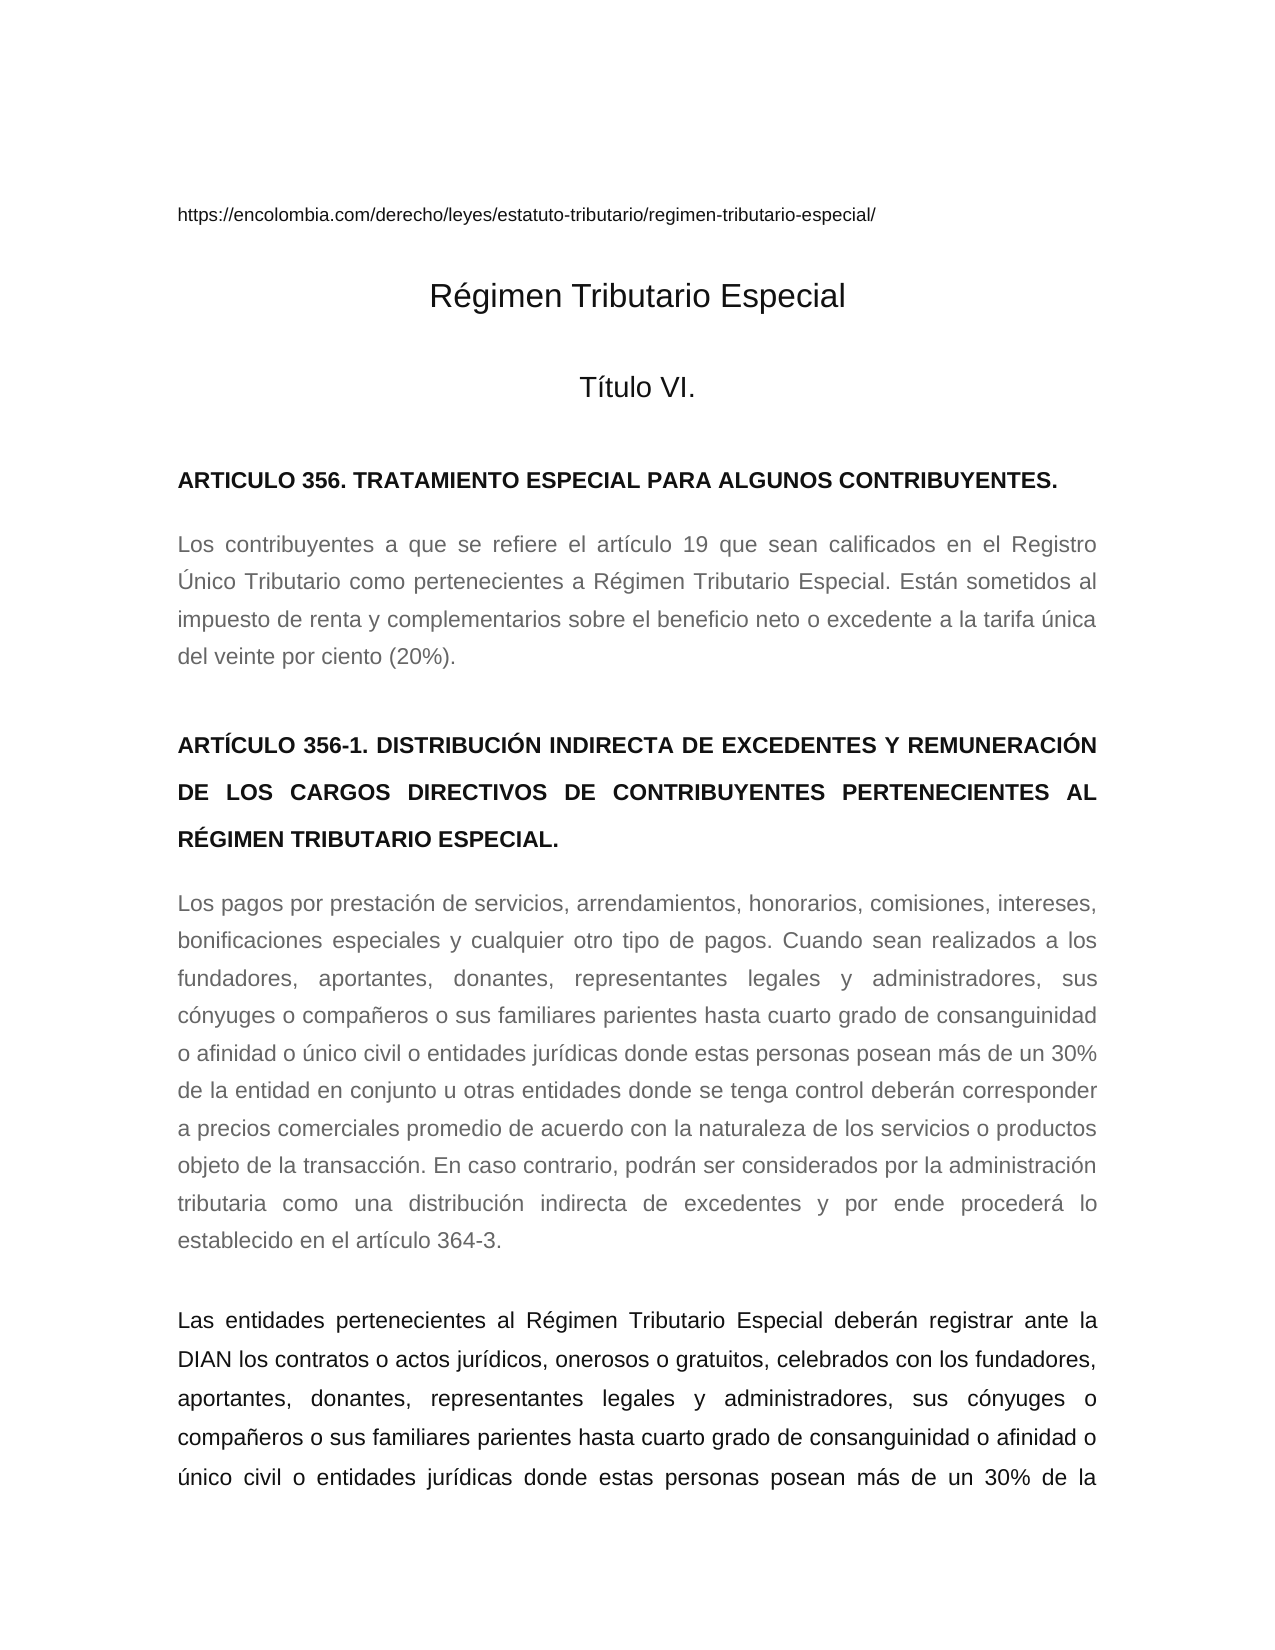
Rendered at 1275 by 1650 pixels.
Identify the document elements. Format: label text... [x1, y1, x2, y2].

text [177, 1294, 1098, 1490]
text Título VI. [177, 326, 1098, 404]
text ARTICULO 356. TRATAMIENTO ESPECIAL PARA ALGUNOS CONTRIBUYENTES. [177, 446, 1098, 493]
text Los contribuyentes a que se refiere el artículo 19 que sean calificados en el Registro Único Tributario como pertenecientes a Régimen Tributario Especial. Están sometidos al impuesto de renta y complementarios sobre el beneficio neto o excedente a la tarifa única del veinte por ciento (20%). [177, 519, 1098, 669]
text Los pagos por prestación de servicios, arrendamientos, honorarios, comisiones, intereses, bonificaciones especiales y cualquier otro tipo de pagos. Cuando sean realizados a los fundadores, aportantes, donantes, representantes legales y administradores, sus cónyuges o compañeros o sus familiares parientes hasta cuarto grado de consanguinidad o afinidad o único civil o entidades jurídicas donde estas personas posean más de un 30% de la entidad en conjunto u otras entidades donde se tenga control deberán corresponder a precios comerciales promedio de acuerdo con la naturaleza de los servicios o productos objeto de la transacción. En caso contrario, podrán ser considerados por la administración tributaria como una distribución indirecta de excedentes y por ende procederá lo establecido en el artículo 364-3. [177, 879, 1098, 1254]
text ARTÍCULO 356-1. DISTRIBUCIÓN INDIRECTA DE EXCEDENTES Y REMUNERACIÓN DE LOS CARGOS DIRECTIVOS DE CONTRIBUYENTES PERTENECIENTES AL RÉGIMEN TRIBUTARIO ESPECIAL. [177, 712, 1098, 852]
text Régimen Tributario Especial [177, 237, 1098, 315]
text https://encolombia.com/derecho/leyes/estatuto-tributario/regimen-tributario-especial/ [177, 148, 1098, 226]
